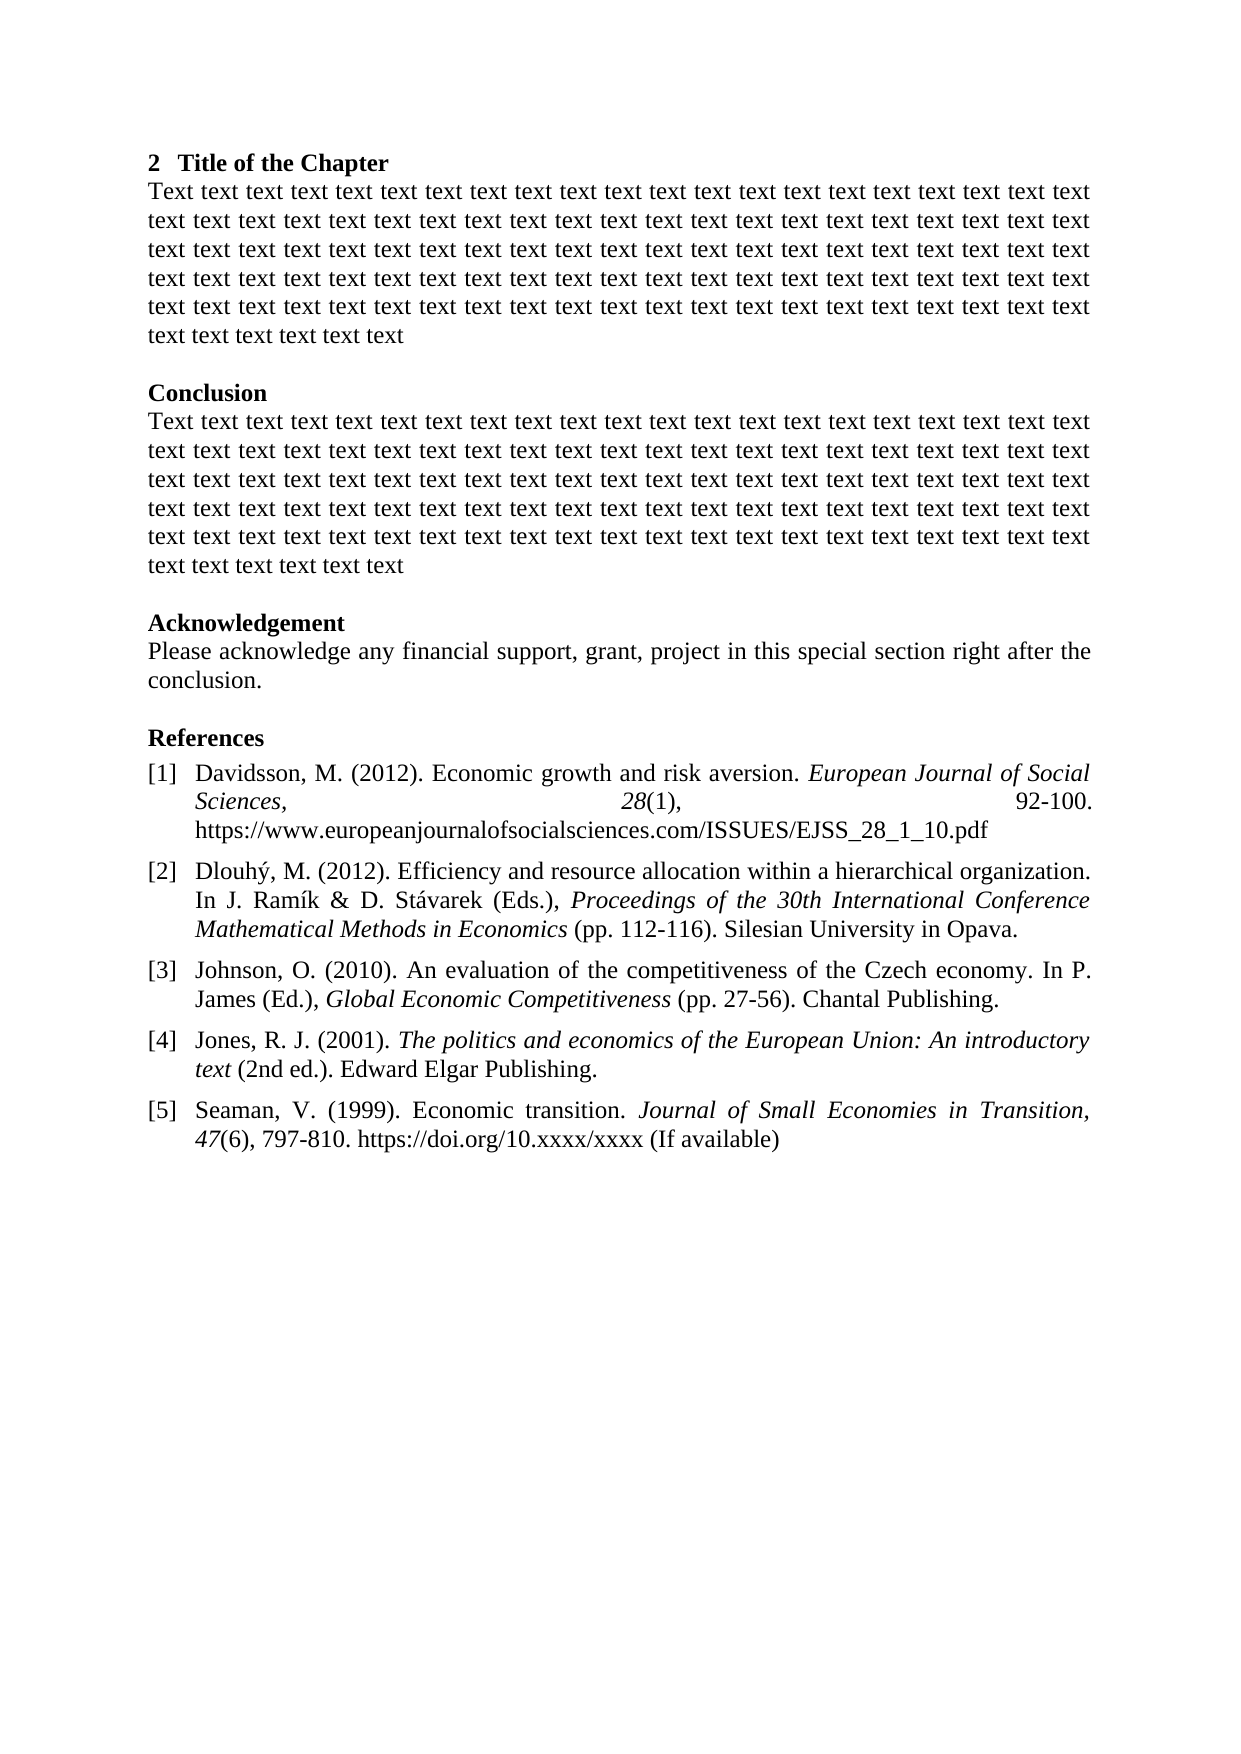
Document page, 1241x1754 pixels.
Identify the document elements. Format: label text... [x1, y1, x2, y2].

list Johnson, O. (2010). An evaluation of the competitiveness of the Czech economy. In P. James (Ed.), Global Economic Competitiveness (pp. 27-56). Chantal Publishing. [148, 955, 1093, 1013]
list Jones, R. J. (2001). The politics and economics of the European Union: An introductory text (2nd ed.). Edward Elgar Publishing. [148, 1025, 1093, 1083]
text Text text text text text text text text text text text text text text text text text text text text text text text text text text text text text text text text text text text text text text text text text text text text text text text text text text text text text text text text text text text text text text text text text text text text text text text text text text text text text text text text text text text text text text text text text text text text text text text text text text text text text text text text text text text text text text text [148, 176, 1093, 349]
list Dlouhý, M. (2012). Efficiency and resource allocation within a hierarchical organization. In J. Ramík & D. Stávarek (Eds.), Proceedings of the 30th International Conference Mathematical Methods in Economics (pp. 112-116). Silesian University in Opava. [148, 856, 1093, 943]
list Davidsson, M. (2012). Economic growth and risk aversion. European Journal of Social Sciences, 28(1), 92-100. https://www.europeanjournalofsocialsciences.com/ISSUES/EJSS_28_1_10.pdf [148, 758, 1093, 844]
list Title of the Chapter [148, 148, 1093, 176]
list Seaman, V. (1999). Economic transition. Journal of Small Economies in Transition, 47(6), 797-810. https://doi.org/10.xxxx/xxxx (If available) [148, 1095, 1093, 1153]
text Conclusion [148, 378, 1093, 406]
text Please acknowledge any financial support, grant, project in this special section right after the conclusion. [148, 636, 1093, 694]
subtitle References [148, 723, 1093, 751]
text Acknowledgement [148, 608, 1093, 636]
text Text text text text text text text text text text text text text text text text text text text text text text text text text text text text text text text text text text text text text text text text text text text text text text text text text text text text text text text text text text text text text text text text text text text text text text text text text text text text text text text text text text text text text text text text text text text text text text text text text text text text text text text text text text text text text text text [148, 406, 1093, 579]
